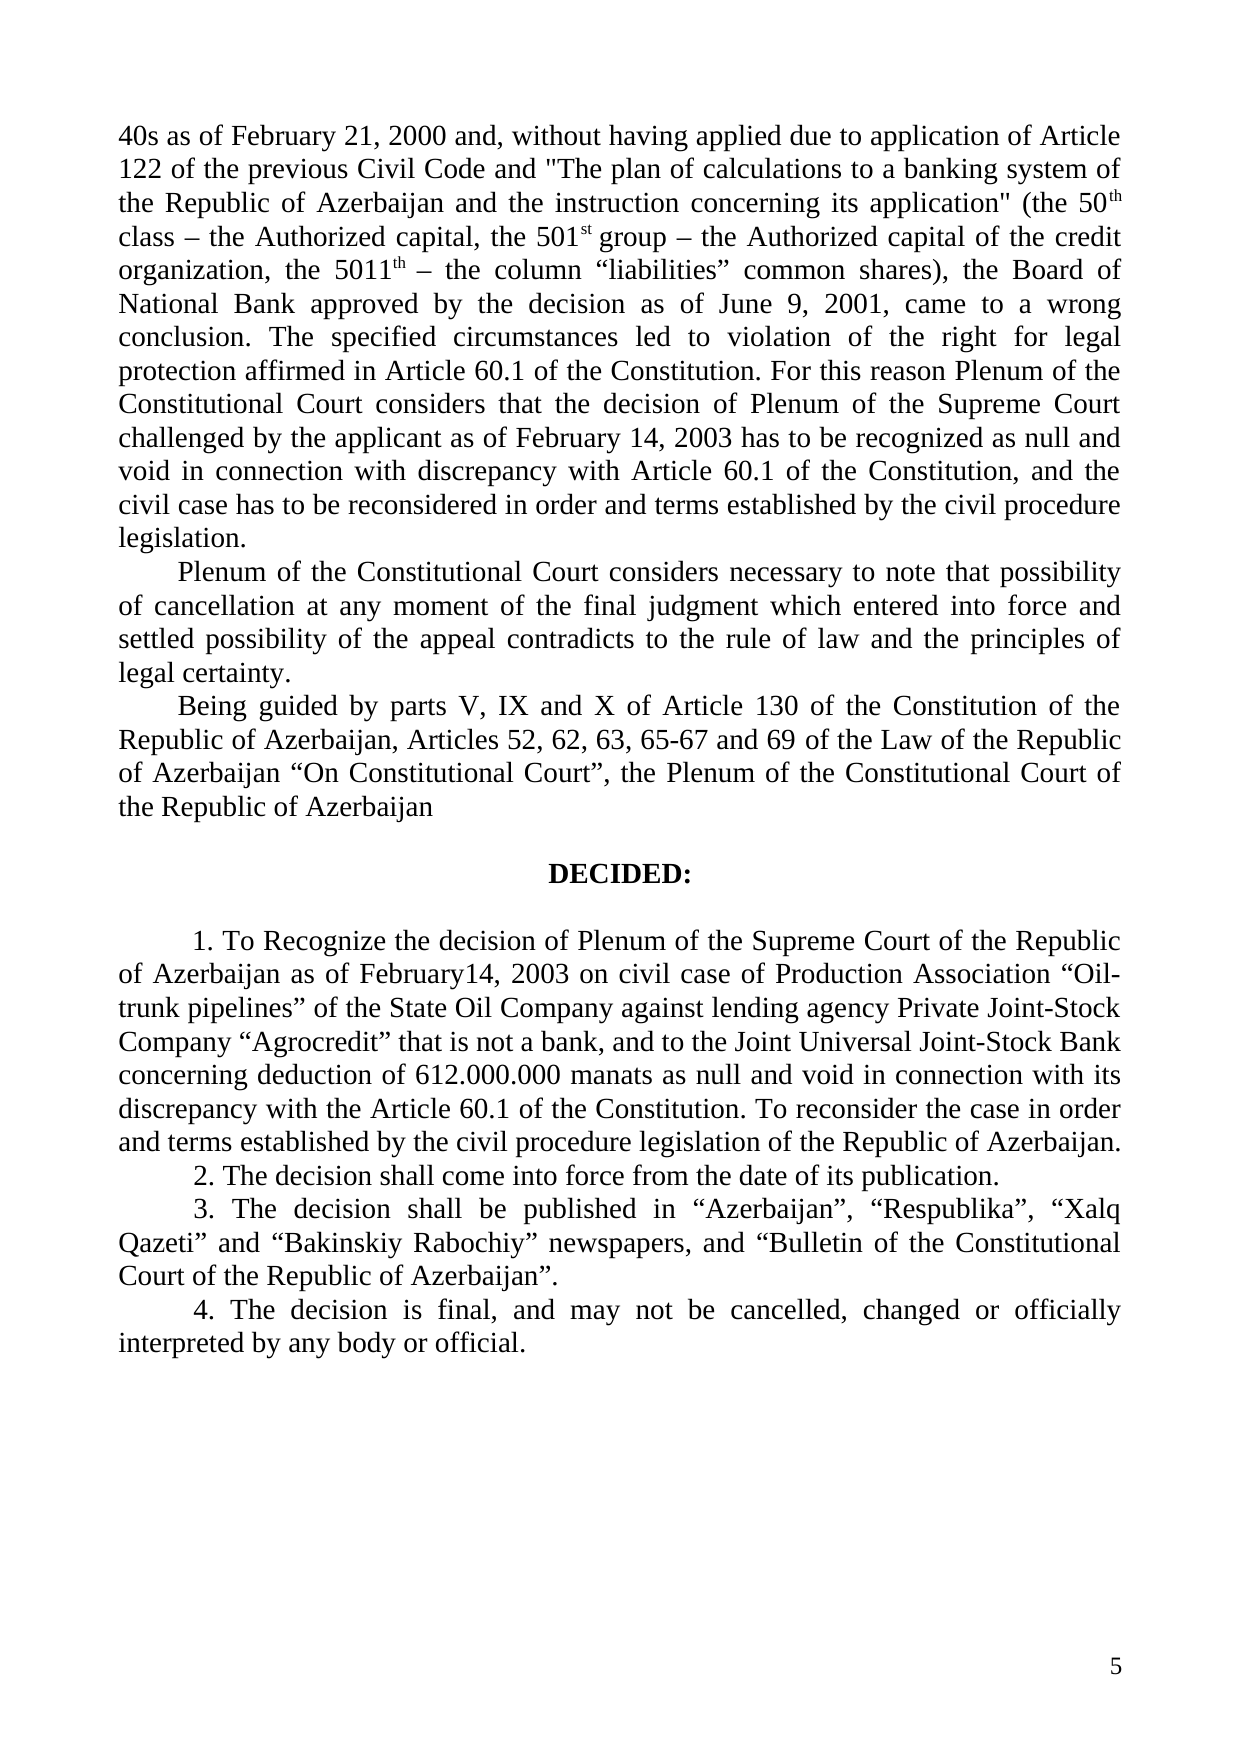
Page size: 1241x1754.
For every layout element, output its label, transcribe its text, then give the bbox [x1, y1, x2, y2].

text 2. The decision shall come into force from the date of its publication. [118, 1158, 1122, 1191]
text Being guided by parts V, IX and X of Article 130 of the Constitution of the Republic of Azerbaijan, Articles 52, 62, 63, 65-67 and 69 of the Law of the Republic of Azerbaijan “On Constitutional Court”, the Plenum of the Constitutional Court of the Republic of Azerbaijan [118, 688, 1122, 822]
text 1. To Recognize the decision of Plenum of the Supreme Court of the Republic of Azerbaijan as of February14, 2003 on civil case of Production Association “Oil-trunk pipelines” of the State Oil Company against lending agency Private Joint-Stock Company “Agrocredit” that is not a bank, and to the Joint Universal Joint-Stock Bank concerning deduction of 612.000.000 manats as null and void in connection with its discrepancy with the Article 60.1 of the Constitution. To reconsider the case in order and terms established by the civil procedure legislation of the Republic of Azerbaijan. [118, 923, 1122, 1158]
text 4. The decision is final, and may not be cancelled, changed or officially interpreted by any body or official. [118, 1292, 1122, 1359]
text Plenum of the Constitutional Court considers necessary to note that possibility of cancellation at any moment of the final judgment which entered into force and settled possibility of the appeal contradicts to the rule of law and the principles of legal certainty. [118, 554, 1122, 688]
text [118, 118, 1122, 554]
text 3. The decision shall be published in “Azerbaijan”, “Respublika”, “Xalq Qazeti” and “Bakinskiy Rabochiy” newspapers, and “Bulletin of the Constitutional Court of the Republic of Azerbaijan”. [118, 1191, 1122, 1292]
text DECIDED: [118, 856, 1122, 889]
